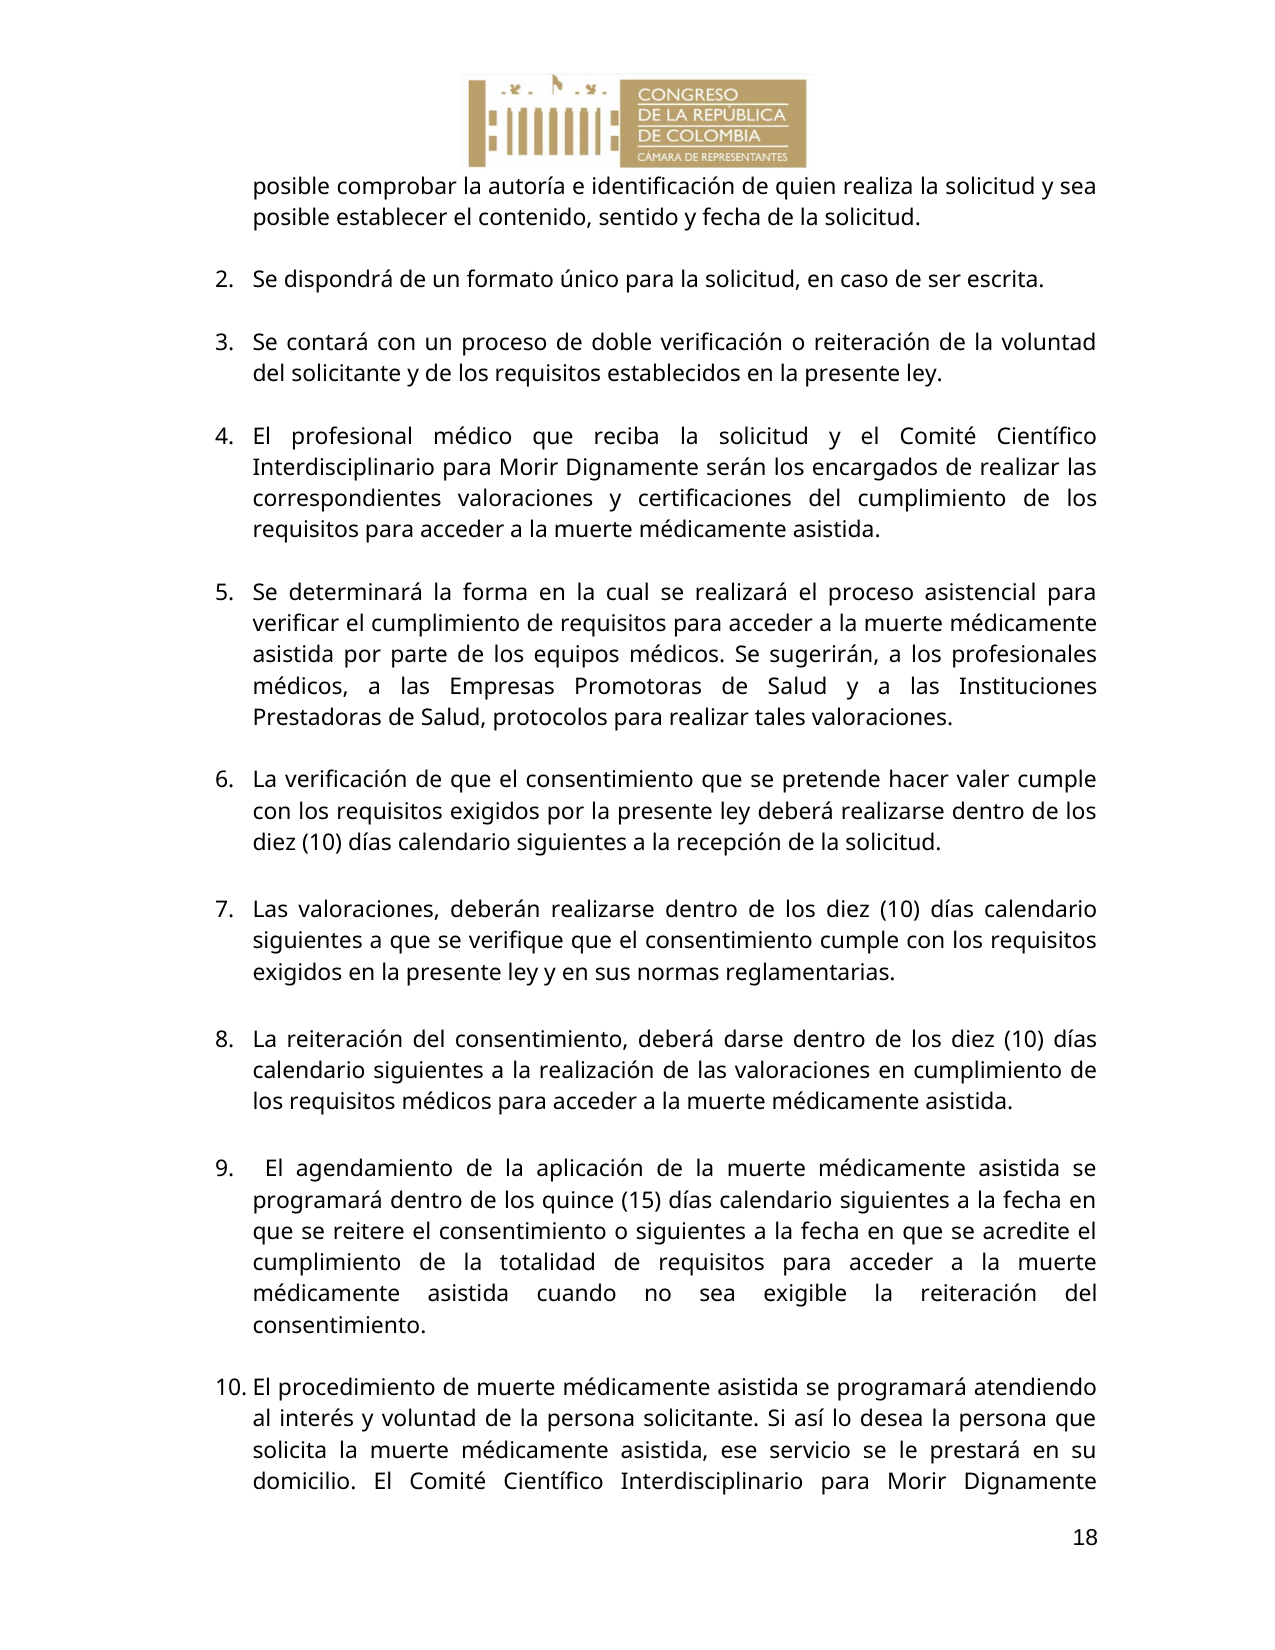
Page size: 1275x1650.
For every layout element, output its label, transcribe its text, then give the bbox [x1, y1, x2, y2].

list El profesional médico que reciba la solicitud y el Comité Científico Interdisciplinario para Morir Dignamente serán los encargados de realizar las correspondientes valoraciones y certificaciones del cumplimiento de los requisitos para acceder a la muerte médicamente asistida. [215, 419, 1098, 544]
list Las valoraciones, deberán realizarse dentro de los diez (10) días calendario siguientes a que se verifique que el consentimiento cumple con los requisitos exigidos en la presente ley y en sus normas reglamentarias. [215, 893, 1098, 987]
picture [461, 73, 814, 170]
list Se determinará la forma en la cual se realizará el proceso asistencial para verificar el cumplimiento de requisitos para acceder a la muerte médicamente asistida por parte de los equipos médicos. Se sugerirán, a los profesionales médicos, a las Empresas Promotoras de Salud y a las Instituciones Prestadoras de Salud, protocolos para realizar tales valoraciones. [215, 576, 1098, 732]
list El agendamiento de la aplicación de la muerte médicamente asistida se programará dentro de los quince (15) días calendario siguientes a la fecha en que se reitere el consentimiento o siguientes a la fecha en que se acredite el cumplimiento de la totalidad de requisitos para acceder a la muerte médicamente asistida cuando no sea exigible la reiteración del consentimiento. [215, 1152, 1098, 1340]
list Se contará con un proceso de doble verificación o reiteración de la voluntad del solicitante y de los requisitos establecidos en la presente ley. [215, 326, 1098, 388]
list La verificación de que el consentimiento que se pretende hacer valer cumple con los requisitos exigidos por la presente ley deberá realizarse dentro de los diez (10) días calendario siguientes a la recepción de la solicitud. [215, 763, 1098, 857]
list Se dispondrá de un formato único para la solicitud, en caso de ser escrita. [215, 263, 1098, 294]
list La reiteración del consentimiento, deberá darse dentro de los diez (10) días calendario siguientes a la realización de las valoraciones en cumplimiento de los requisitos médicos para acceder a la muerte médicamente asistida. [215, 1023, 1098, 1116]
